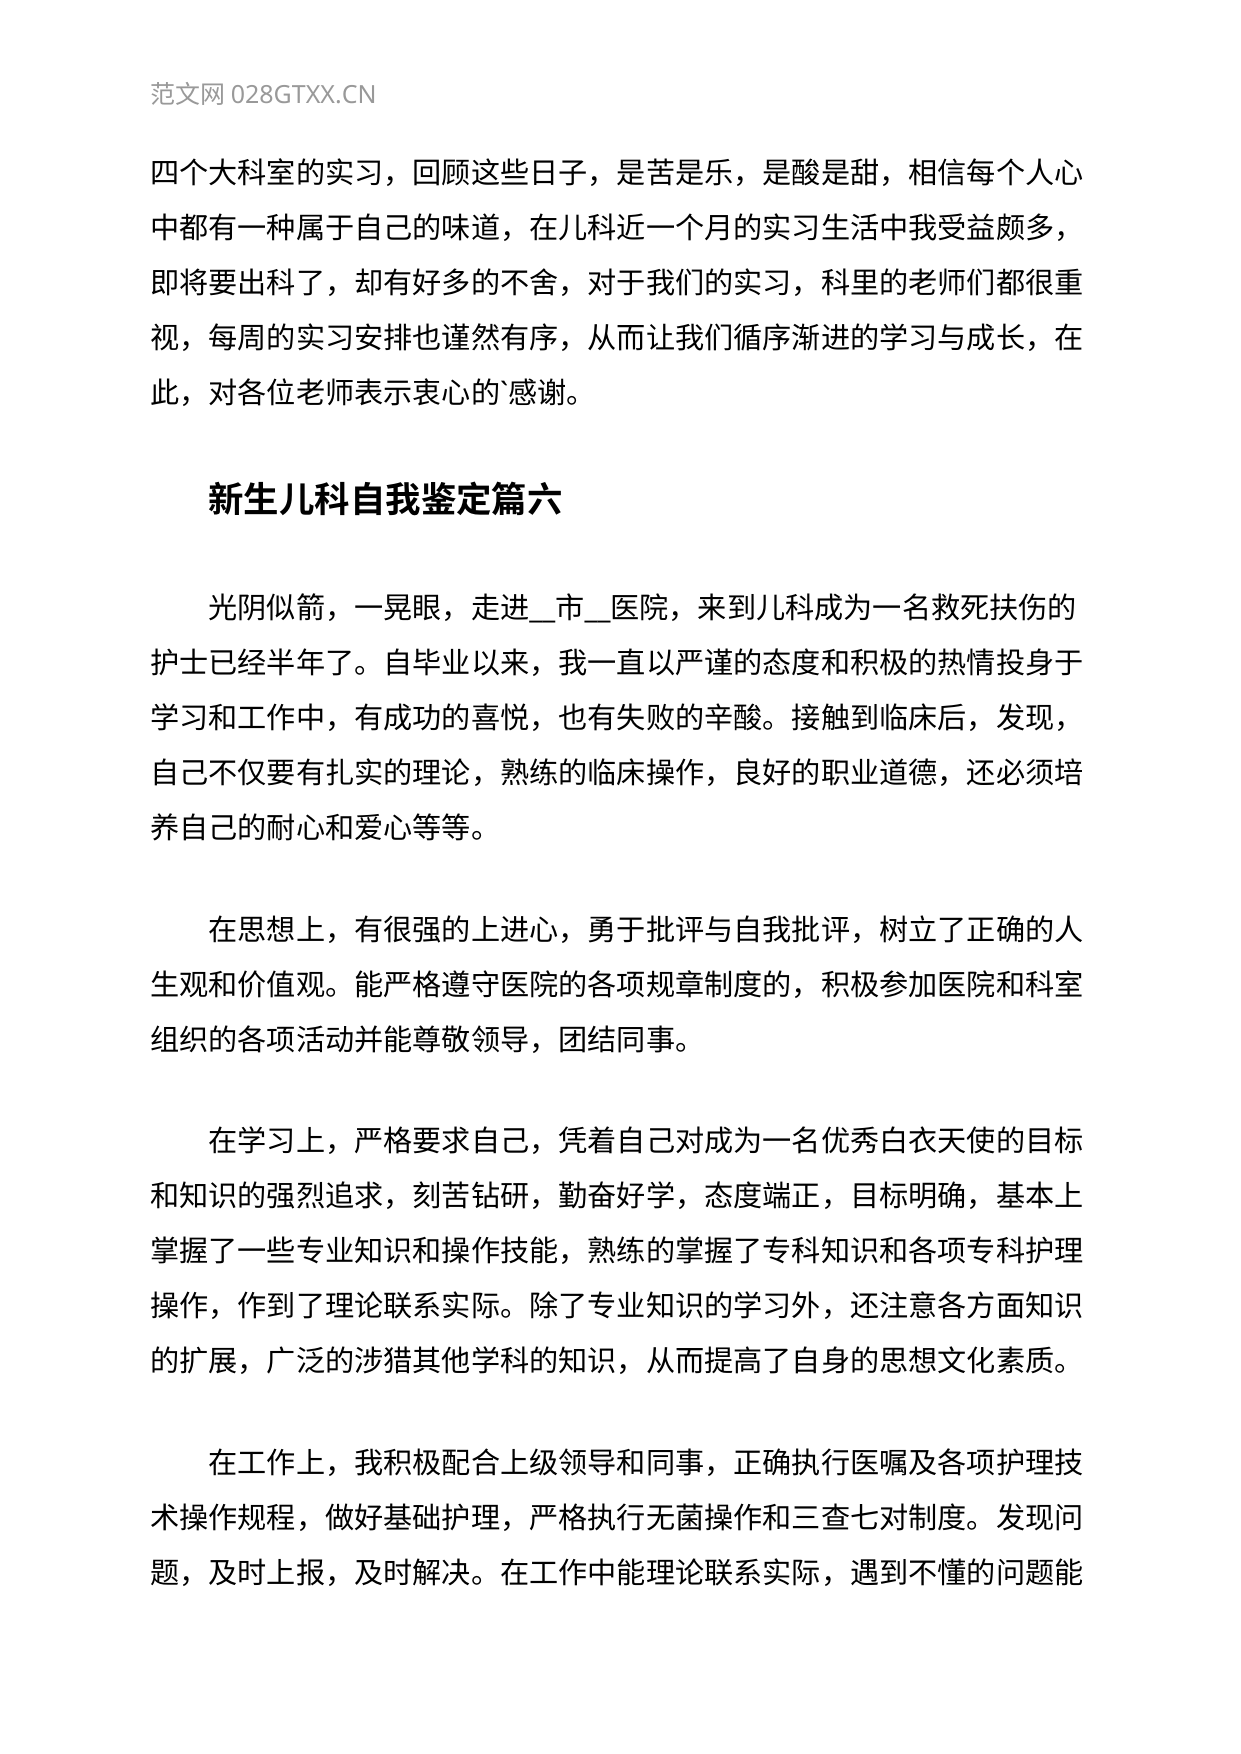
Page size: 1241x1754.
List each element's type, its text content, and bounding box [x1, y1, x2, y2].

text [150, 150, 1090, 412]
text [150, 1439, 1090, 1591]
text 在思想上，有很强的上进心，勇于批评与自我批评，树立了正确的人生观和价值观。能严格遵守医院的各项规章制度的，积极参加医院和科室组织的各项活动并能尊敬领导，团结同事。 [150, 906, 1090, 1058]
text 在学习上，严格要求自己，凭着自己对成为一名优秀白衣天使的目标和知识的强烈追求，刻苦钻研，勤奋好学，态度端正，目标明确，基本上掌握了一些专业知识和操作技能，熟练的掌握了专科知识和各项专科护理操作，作到了理论联系实际。除了专业知识的学习外，还注意各方面知识的扩展，广泛的涉猎其他学科的知识，从而提高了自身的思想文化素质。 [150, 1118, 1090, 1380]
text 光阴似箭，一晃眼，走进__市__医院，来到儿科成为一名救死扶伤的护士已经半年了。自毕业以来，我一直以严谨的态度和积极的热情投身于学习和工作中，有成功的喜悦，也有失败的辛酸。接触到临床后，发现，自己不仅要有扎实的理论，熟练的临床操作，良好的职业道德，还必须培养自己的耐心和爱心等等。 [150, 585, 1090, 847]
text 新生儿科自我鉴定篇六 [150, 472, 1090, 523]
